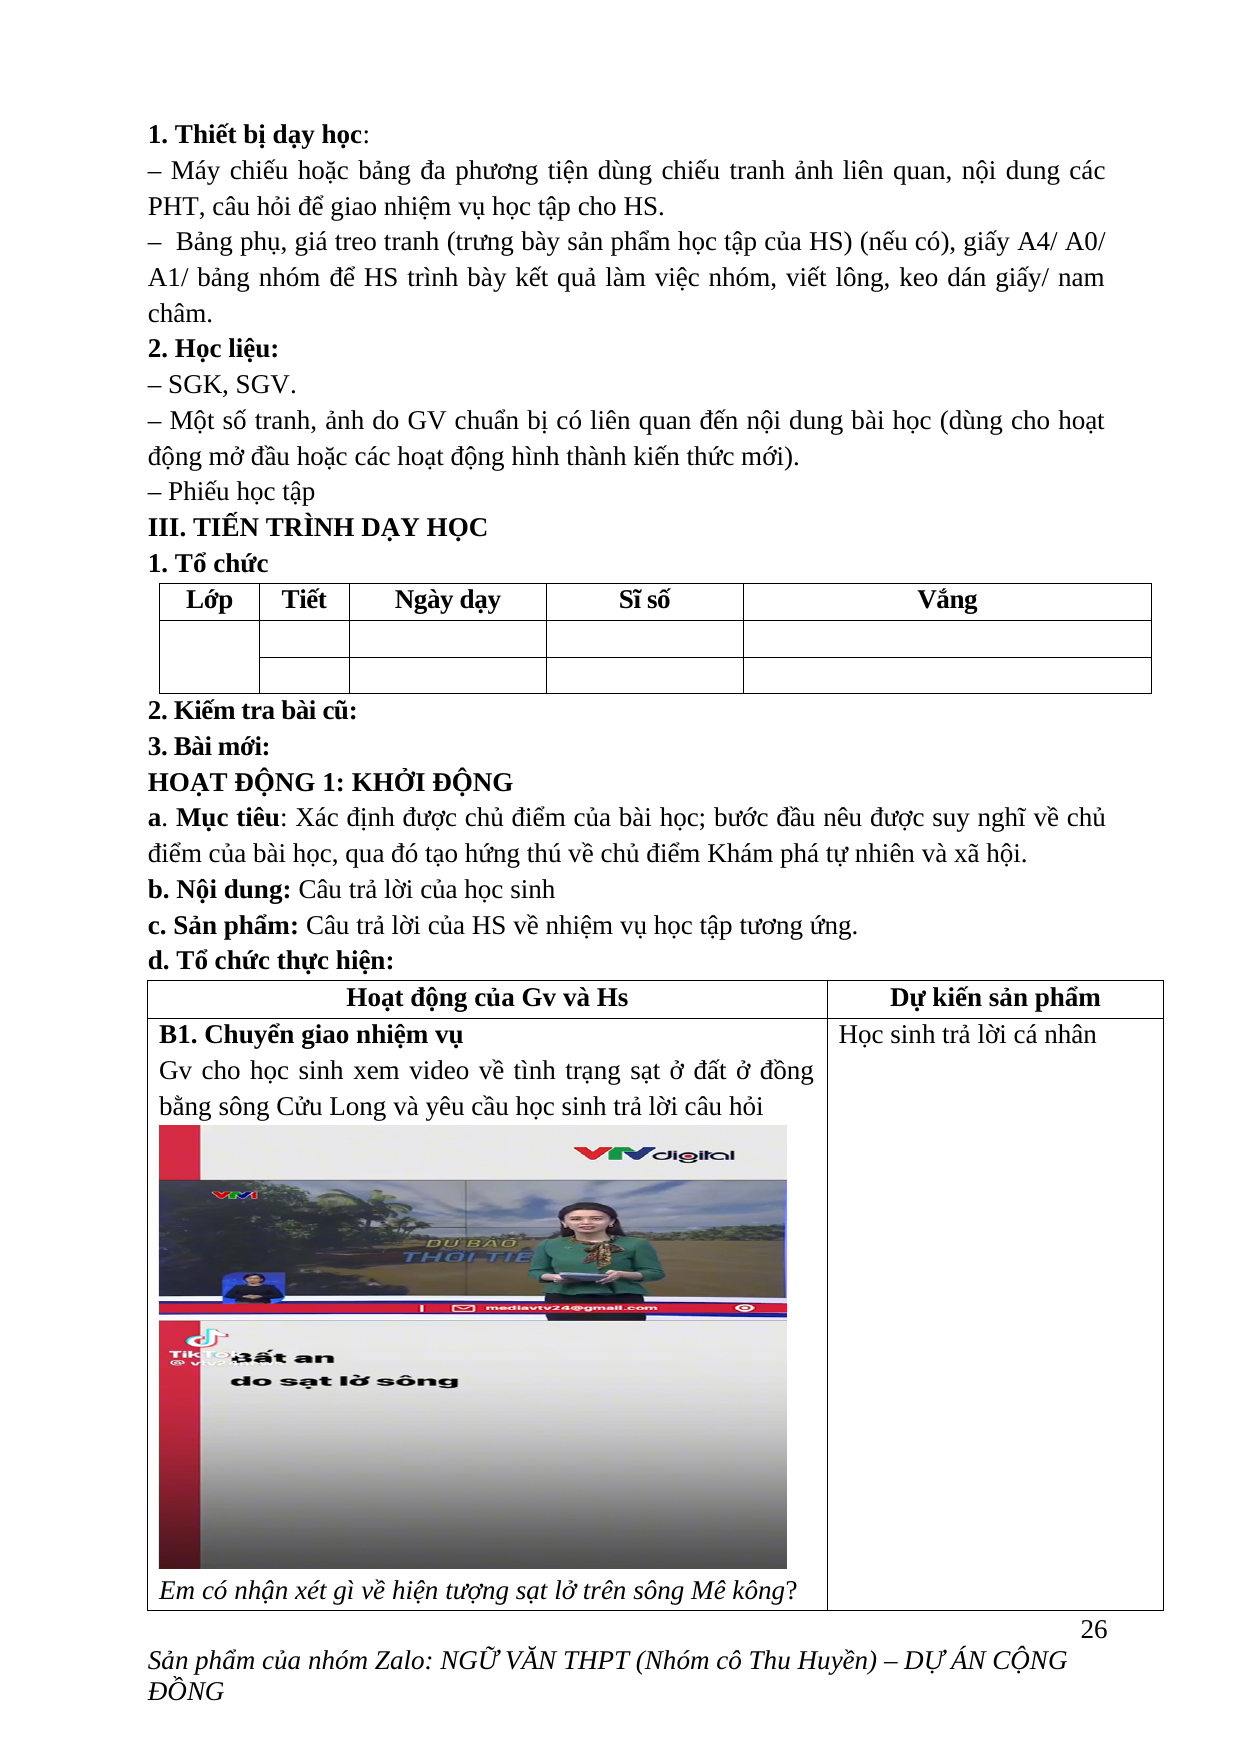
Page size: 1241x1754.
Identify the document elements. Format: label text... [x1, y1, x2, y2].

text – Một số tranh, ảnh do GV chuẩn bị có liên quan đến nội dung bài học (dùng cho hoạt động mở đầu hoặc các hoạt động hình thành kiến thức mới). [148, 404, 1107, 471]
table_header Vắng [744, 584, 1151, 620]
table_cell [260, 621, 349, 657]
text a. Mục tiêu: Xác định được chủ điểm của bài học; bước đầu nêu được suy nghĩ về chủ điểm của bài học, qua đó tạo hứng thú về chủ điểm Khám phá tự nhiên và xã hội. [148, 802, 1107, 868]
text 2. Kiếm tra bài cũ: [148, 694, 1107, 726]
table_cell [160, 621, 259, 693]
picture [158, 1125, 787, 1569]
text b. Nội dung: Câu trả lời của học sinh [148, 873, 1107, 904]
text d. Tổ chức thực hiện: [148, 944, 1107, 976]
table_cell [744, 621, 1151, 657]
table_cell [744, 658, 1151, 693]
text 1. Tổ chức [148, 547, 1107, 578]
table_cell [350, 621, 546, 657]
text 1. Thiết bị dạy học: [148, 118, 1107, 149]
table_header Ngày dạy [350, 584, 546, 620]
text – Bảng phụ, giá treo tranh (trưng bày sản phẩm học tập của HS) (nếu có), giấy A4/ A0/ A1/ bảng nhóm để HS trình bày kết quả làm việc nhóm, viết lông, keo dán giấy/ nam châm. [148, 225, 1107, 328]
text – Phiếu học tập [148, 475, 1107, 507]
text c. Sản phẩm: Câu trả lời của HS về nhiệm vụ học tập tương ứng. [148, 909, 1107, 940]
table_cell [260, 658, 349, 693]
table_header Lớp [160, 584, 259, 620]
table_header Sĩ số [547, 584, 743, 620]
text 2. Học liệu: [148, 332, 1107, 364]
table_cell [350, 658, 546, 693]
text HOẠT ĐỘNG 1: KHỞI ĐỘNG [148, 766, 1107, 797]
text 3. Bài mới: [148, 730, 1107, 761]
table_header Hoạt động của Gv và Hs [148, 981, 827, 1017]
table_header Tiết [260, 584, 349, 620]
text – SGK, SGV. [148, 368, 1107, 399]
table_cell [547, 658, 743, 693]
table_header Dự kiến sản phẩm [828, 981, 1163, 1017]
text III. TIẾN TRÌNH DẠY HỌC [148, 511, 1107, 542]
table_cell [148, 1019, 827, 1610]
table_cell [547, 621, 743, 657]
text – Máy chiếu hoặc bảng đa phương tiện dùng chiếu tranh ảnh liên quan, nội dung các PHT, câu hỏi để giao nhiệm vụ học tập cho HS. [148, 154, 1107, 221]
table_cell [828, 1019, 1163, 1610]
